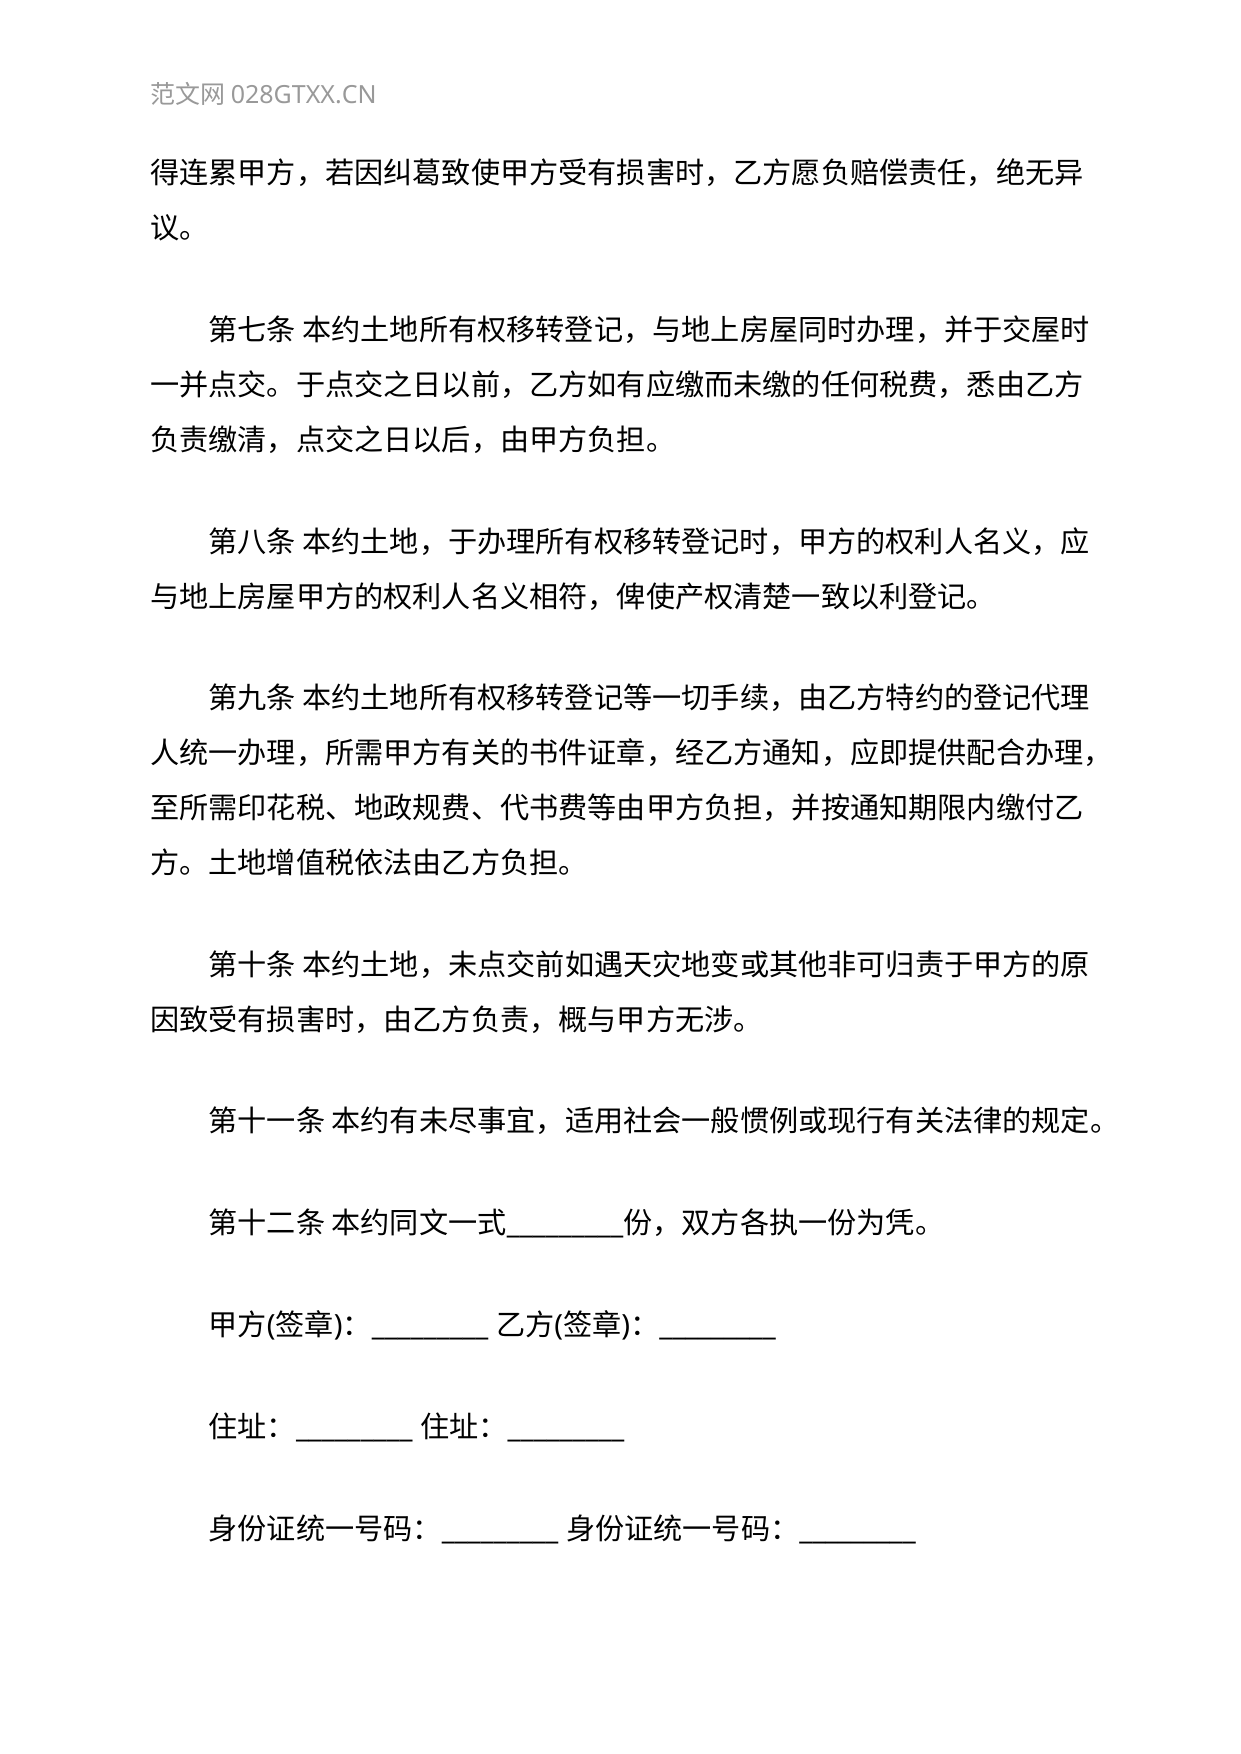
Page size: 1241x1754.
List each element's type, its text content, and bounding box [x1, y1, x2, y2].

text 第十条 本约土地，未点交前如遇天灾地变或其他非可归责于甲方的原因致受有损害时，由乙方负责，概与甲方无涉。 [150, 941, 1090, 1038]
text 第十二条 本约同文一式_________份，双方各执一份为凭。 [150, 1200, 1090, 1242]
text 住址：_________ 住址：_________ [150, 1404, 1090, 1446]
text 第十一条 本约有未尽事宜，适用社会一般惯例或现行有关法律的规定。 [150, 1098, 1090, 1140]
text 甲方(签章)：_________ 乙方(签章)：_________ [150, 1302, 1090, 1344]
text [150, 150, 1090, 247]
text 第八条 本约土地，于办理所有权移转登记时，甲方的权利人名义，应与地上房屋甲方的权利人名义相符，俾使产权清楚一致以利登记。 [150, 518, 1090, 615]
text 身份证统一号码：_________ 身份证统一号码：_________ [150, 1506, 1090, 1548]
text 第七条 本约土地所有权移转登记，与地上房屋同时办理，并于交屋时一并点交。于点交之日以前，乙方如有应缴而未缴的任何税费，悉由乙方负责缴清，点交之日以后，由甲方负担。 [150, 307, 1090, 459]
text 第九条 本约土地所有权移转登记等一切手续，由乙方特约的登记代理人统一办理，所需甲方有关的书件证章，经乙方通知，应即提供配合办理，至所需印花税、地政规费、代书费等由甲方负担，并按通知期限内缴付乙方。土地增值税依法由乙方负担。 [150, 675, 1090, 882]
